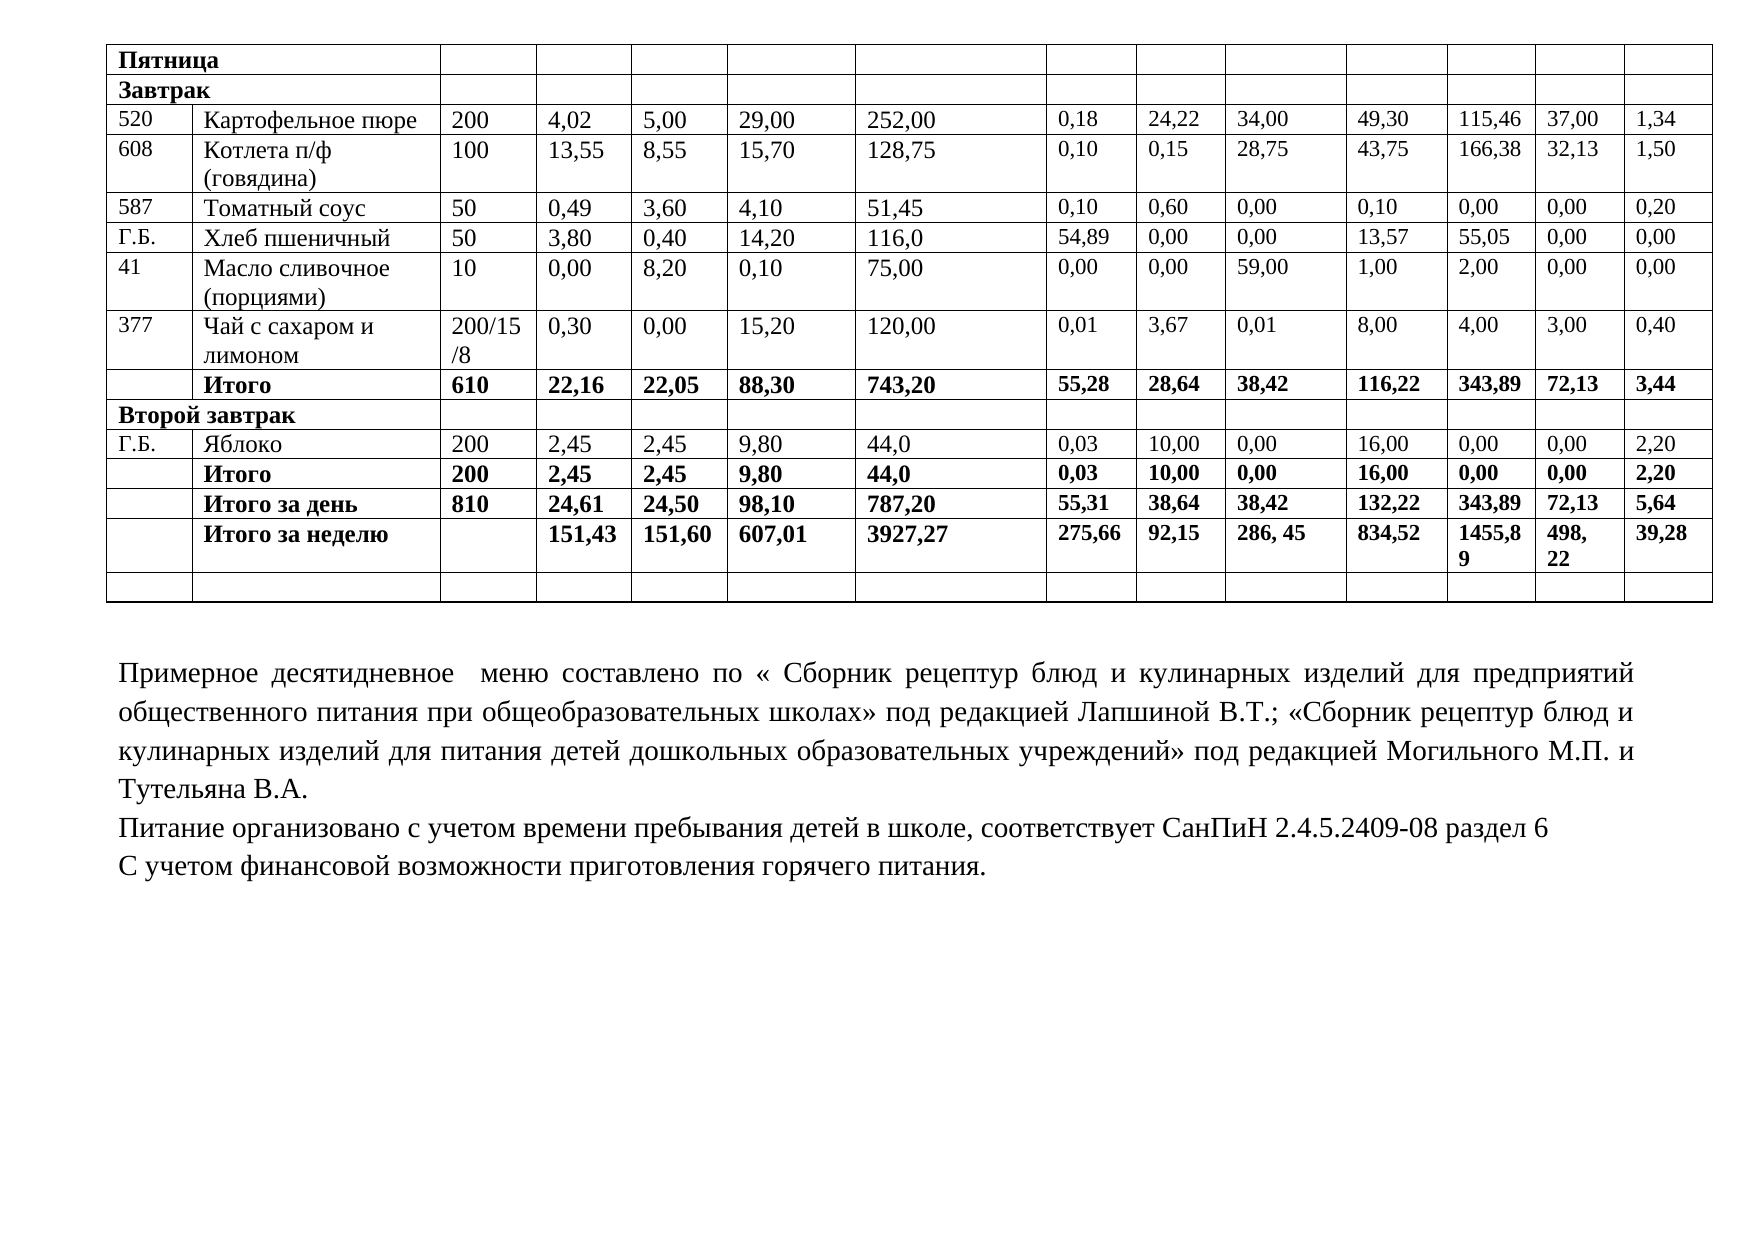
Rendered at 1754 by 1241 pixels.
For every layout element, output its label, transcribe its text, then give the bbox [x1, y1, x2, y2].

table_cell 3,00 [1536, 311, 1624, 369]
table_cell 38,64 [1137, 489, 1225, 518]
table_cell 0,00 [1226, 193, 1346, 222]
table_cell Масло сливочное (порциями) [193, 253, 440, 310]
table_cell 13,55 [537, 135, 631, 192]
table_cell 55,05 [1448, 223, 1535, 252]
table_cell [1536, 75, 1624, 104]
table_cell 116,22 [1347, 370, 1447, 399]
table_cell [107, 573, 192, 601]
table_cell Г.Б. [107, 430, 192, 458]
table_cell 38,42 [1226, 370, 1346, 399]
table_cell 28,64 [1137, 370, 1225, 399]
table_cell [1536, 400, 1624, 428]
table_cell 8,55 [632, 135, 727, 192]
table_cell 0,20 [1625, 193, 1712, 222]
table_cell 0,10 [1347, 193, 1447, 222]
table_cell 275,66 [1047, 519, 1136, 572]
table_cell [1536, 45, 1624, 74]
table_cell 587 [107, 193, 192, 222]
table_cell [1226, 400, 1346, 428]
table_cell 5,64 [1625, 489, 1712, 518]
table_cell [1625, 75, 1712, 104]
table_cell 0,10 [1047, 193, 1136, 222]
table_cell 51,45 [856, 193, 1046, 222]
table_cell 5,00 [632, 105, 727, 134]
table_cell 608 [107, 135, 192, 192]
table_cell [856, 75, 1046, 104]
table_cell 498, 22 [1536, 519, 1624, 572]
table_cell 200 [441, 105, 536, 134]
table_cell 1,00 [1347, 253, 1447, 310]
table_cell [441, 45, 536, 74]
table_cell [728, 75, 855, 104]
table_cell 132,22 [1347, 489, 1447, 518]
table_cell 0,49 [537, 193, 631, 222]
table_cell 607,01 [728, 519, 855, 572]
table_cell 14,20 [728, 223, 855, 252]
table_cell [632, 573, 727, 601]
table_cell [1625, 573, 1712, 601]
table_cell 50 [441, 223, 536, 252]
table_cell 16,00 [1347, 459, 1447, 488]
table_cell Хлеб пшеничный [193, 223, 440, 252]
table_cell [1047, 75, 1136, 104]
table_cell 59,00 [1226, 253, 1346, 310]
table_cell 24,61 [537, 489, 631, 518]
table_cell [107, 459, 192, 488]
table_cell 24,22 [1137, 105, 1225, 134]
table_cell 252,00 [856, 105, 1046, 134]
table_cell 10,00 [1137, 430, 1225, 458]
table_cell 2,00 [1448, 253, 1535, 310]
table_cell 3,67 [1137, 311, 1225, 369]
table_cell 0,00 [1448, 459, 1535, 488]
table_cell Итого за день [193, 489, 440, 518]
table_cell 0,00 [1226, 430, 1346, 458]
table_cell 0,03 [1047, 430, 1136, 458]
table_cell 0,18 [1047, 105, 1136, 134]
table_cell 0,00 [1226, 459, 1346, 488]
table_cell [632, 75, 727, 104]
table_cell 41 [107, 253, 192, 310]
table_cell [441, 573, 536, 601]
table_cell 55,28 [1047, 370, 1136, 399]
table_cell 0,00 [1536, 193, 1624, 222]
table_cell 16,00 [1347, 430, 1447, 458]
table_cell 3927,27 [856, 519, 1046, 572]
table_cell 0,00 [1536, 253, 1624, 310]
table_cell 0,00 [1625, 223, 1712, 252]
table_cell 2,45 [632, 459, 727, 488]
table_cell 151,43 [537, 519, 631, 572]
table_cell 0,00 [1137, 253, 1225, 310]
table_cell Итого [193, 370, 440, 399]
table_cell [1448, 75, 1535, 104]
table_cell 0,00 [1536, 430, 1624, 458]
table_cell [856, 573, 1046, 601]
table_cell 520 [107, 105, 192, 134]
table_cell Г.Б. [107, 223, 192, 252]
table_cell [1536, 573, 1624, 601]
table_cell 43,75 [1347, 135, 1447, 192]
table_cell 0,60 [1137, 193, 1225, 222]
table_cell 0,00 [537, 253, 631, 310]
table_cell 2,45 [632, 430, 727, 458]
table_cell 343,89 [1448, 489, 1535, 518]
table_cell 72,13 [1536, 489, 1624, 518]
table_cell 9,80 [728, 459, 855, 488]
table_cell [537, 45, 631, 74]
table_cell 0,00 [1137, 223, 1225, 252]
table_cell 8,00 [1347, 311, 1447, 369]
table_cell [728, 400, 855, 428]
table_cell 4,02 [537, 105, 631, 134]
table_cell 0,30 [537, 311, 631, 369]
table_cell [441, 519, 536, 572]
table_cell 0,00 [1448, 193, 1535, 222]
table_cell 75,00 [856, 253, 1046, 310]
table_cell 2,20 [1625, 459, 1712, 488]
table_cell [107, 489, 192, 518]
table_cell [1448, 45, 1535, 74]
table_cell [1047, 573, 1136, 601]
table_cell 743,20 [856, 370, 1046, 399]
table_cell 0,00 [632, 311, 727, 369]
text Примерное десятидневное меню составлено по « Сборник рецептур блюд и кулинарных изделий для предприятий общественного питания при общеобразовательных школах» под редакцией Лапшиной В.Т.; «Сборник рецептур блюд и кулинарных изделий для питания детей дошкольных образовательных учреждений» под редакцией Могильного М.П. и Тутельяна В.А. [118, 656, 1636, 805]
table_cell [441, 400, 536, 428]
table_cell Пятница [107, 45, 440, 74]
table_cell [107, 370, 192, 399]
table_cell 39,28 [1625, 519, 1712, 572]
table_cell Чай с сахаром и лимоном [193, 311, 440, 369]
table_cell Второй завтрак [107, 400, 440, 428]
table_cell 15,70 [728, 135, 855, 192]
table_cell 151,60 [632, 519, 727, 572]
table_cell 166,38 [1448, 135, 1535, 192]
table_cell [107, 519, 192, 572]
table_cell [537, 400, 631, 428]
table_cell [537, 573, 631, 601]
table_cell 200 [441, 430, 536, 458]
table_cell 100 [441, 135, 536, 192]
table_cell [1448, 400, 1535, 428]
table_cell 116,0 [856, 223, 1046, 252]
table_cell 0,15 [1137, 135, 1225, 192]
table_cell 1,50 [1625, 135, 1712, 192]
table_cell 0,10 [1047, 135, 1136, 192]
table_cell 286, 45 [1226, 519, 1346, 572]
table_cell 88,30 [728, 370, 855, 399]
table_cell 4,10 [728, 193, 855, 222]
table_cell 92,15 [1137, 519, 1225, 572]
table_cell 0,00 [1047, 253, 1136, 310]
table_cell 2,20 [1625, 430, 1712, 458]
table_cell 29,00 [728, 105, 855, 134]
table_cell [856, 400, 1046, 428]
table_cell [537, 75, 631, 104]
table_cell Картофельное пюре [193, 105, 440, 134]
table_cell [1137, 75, 1225, 104]
table_cell 55,31 [1047, 489, 1136, 518]
table_cell Яблоко [193, 430, 440, 458]
table_cell [1448, 573, 1535, 601]
table_cell 3,80 [537, 223, 631, 252]
table_cell 0,10 [728, 253, 855, 310]
table_cell 0,00 [1226, 223, 1346, 252]
table_cell [1625, 45, 1712, 74]
table_cell 0,00 [1536, 223, 1624, 252]
table_cell 37,00 [1536, 105, 1624, 134]
table_cell 0,00 [1448, 430, 1535, 458]
table_cell [1137, 573, 1225, 601]
table_cell 72,13 [1536, 370, 1624, 399]
table_cell 200/15/8 [441, 311, 536, 369]
table_cell 0,03 [1047, 459, 1136, 488]
table_cell 787,20 [856, 489, 1046, 518]
table_cell 377 [107, 311, 192, 369]
table_cell 22,05 [632, 370, 727, 399]
table_cell Томатный соус [193, 193, 440, 222]
text Питание организовано с учетом времени пребывания детей в школе, соответствует СанПиН 2.4.5.2409-08 раздел 6 [118, 810, 1636, 843]
table_cell 2,45 [537, 459, 631, 488]
table_cell 0,01 [1047, 311, 1136, 369]
table_cell 8,20 [632, 253, 727, 310]
table_cell [1226, 45, 1346, 74]
table_cell [632, 400, 727, 428]
table_cell 0,40 [1625, 311, 1712, 369]
table_cell 9,80 [728, 430, 855, 458]
table_cell [1137, 45, 1225, 74]
table_cell 22,16 [537, 370, 631, 399]
table_cell 13,57 [1347, 223, 1447, 252]
table_cell 3,60 [632, 193, 727, 222]
table_cell 54,89 [1047, 223, 1136, 252]
table_cell 28,75 [1226, 135, 1346, 192]
table_cell Котлета п/ф (говядина) [193, 135, 440, 192]
table_cell 200 [441, 459, 536, 488]
table_cell [856, 45, 1046, 74]
table_cell [1047, 45, 1136, 74]
table_cell 343,89 [1448, 370, 1535, 399]
text С учетом финансовой возможности приготовления горячего питания. [118, 848, 1636, 882]
table_cell [193, 573, 440, 601]
table_cell 0,00 [1625, 253, 1712, 310]
table_cell Итого за неделю [193, 519, 440, 572]
table_cell 1,34 [1625, 105, 1712, 134]
table_cell 32,13 [1536, 135, 1624, 192]
table_cell 810 [441, 489, 536, 518]
table_cell [1226, 573, 1346, 601]
table_cell 34,00 [1226, 105, 1346, 134]
table_cell 98,10 [728, 489, 855, 518]
table_cell Завтрак [107, 75, 440, 104]
table_cell 44,0 [856, 459, 1046, 488]
table_cell 44,0 [856, 430, 1046, 458]
table_cell [1347, 45, 1447, 74]
table_cell 2,45 [537, 430, 631, 458]
table_cell 120,00 [856, 311, 1046, 369]
table_cell 15,20 [728, 311, 855, 369]
table_cell 50 [441, 193, 536, 222]
table_cell [1347, 400, 1447, 428]
table_cell 0,00 [1536, 459, 1624, 488]
table_cell Итого [193, 459, 440, 488]
table_cell 0,40 [632, 223, 727, 252]
table_cell 128,75 [856, 135, 1046, 192]
table_cell [632, 45, 727, 74]
table_cell [1347, 573, 1447, 601]
table_cell [1047, 400, 1136, 428]
table_cell 1455,89 [1448, 519, 1535, 572]
table_cell 10 [441, 253, 536, 310]
table_cell [1625, 400, 1712, 428]
table_cell [1137, 400, 1225, 428]
table_cell 4,00 [1448, 311, 1535, 369]
table_cell [1347, 75, 1447, 104]
table_cell 3,44 [1625, 370, 1712, 399]
table_cell 0,01 [1226, 311, 1346, 369]
table_cell [441, 75, 536, 104]
table_cell 610 [441, 370, 536, 399]
table_cell 10,00 [1137, 459, 1225, 488]
table_cell 38,42 [1226, 489, 1346, 518]
table_cell 49,30 [1347, 105, 1447, 134]
table_cell 834,52 [1347, 519, 1447, 572]
table_cell [1226, 75, 1346, 104]
table_cell 24,50 [632, 489, 727, 518]
table_cell 115,46 [1448, 105, 1535, 134]
table_cell [728, 45, 855, 74]
table_cell [728, 573, 855, 601]
